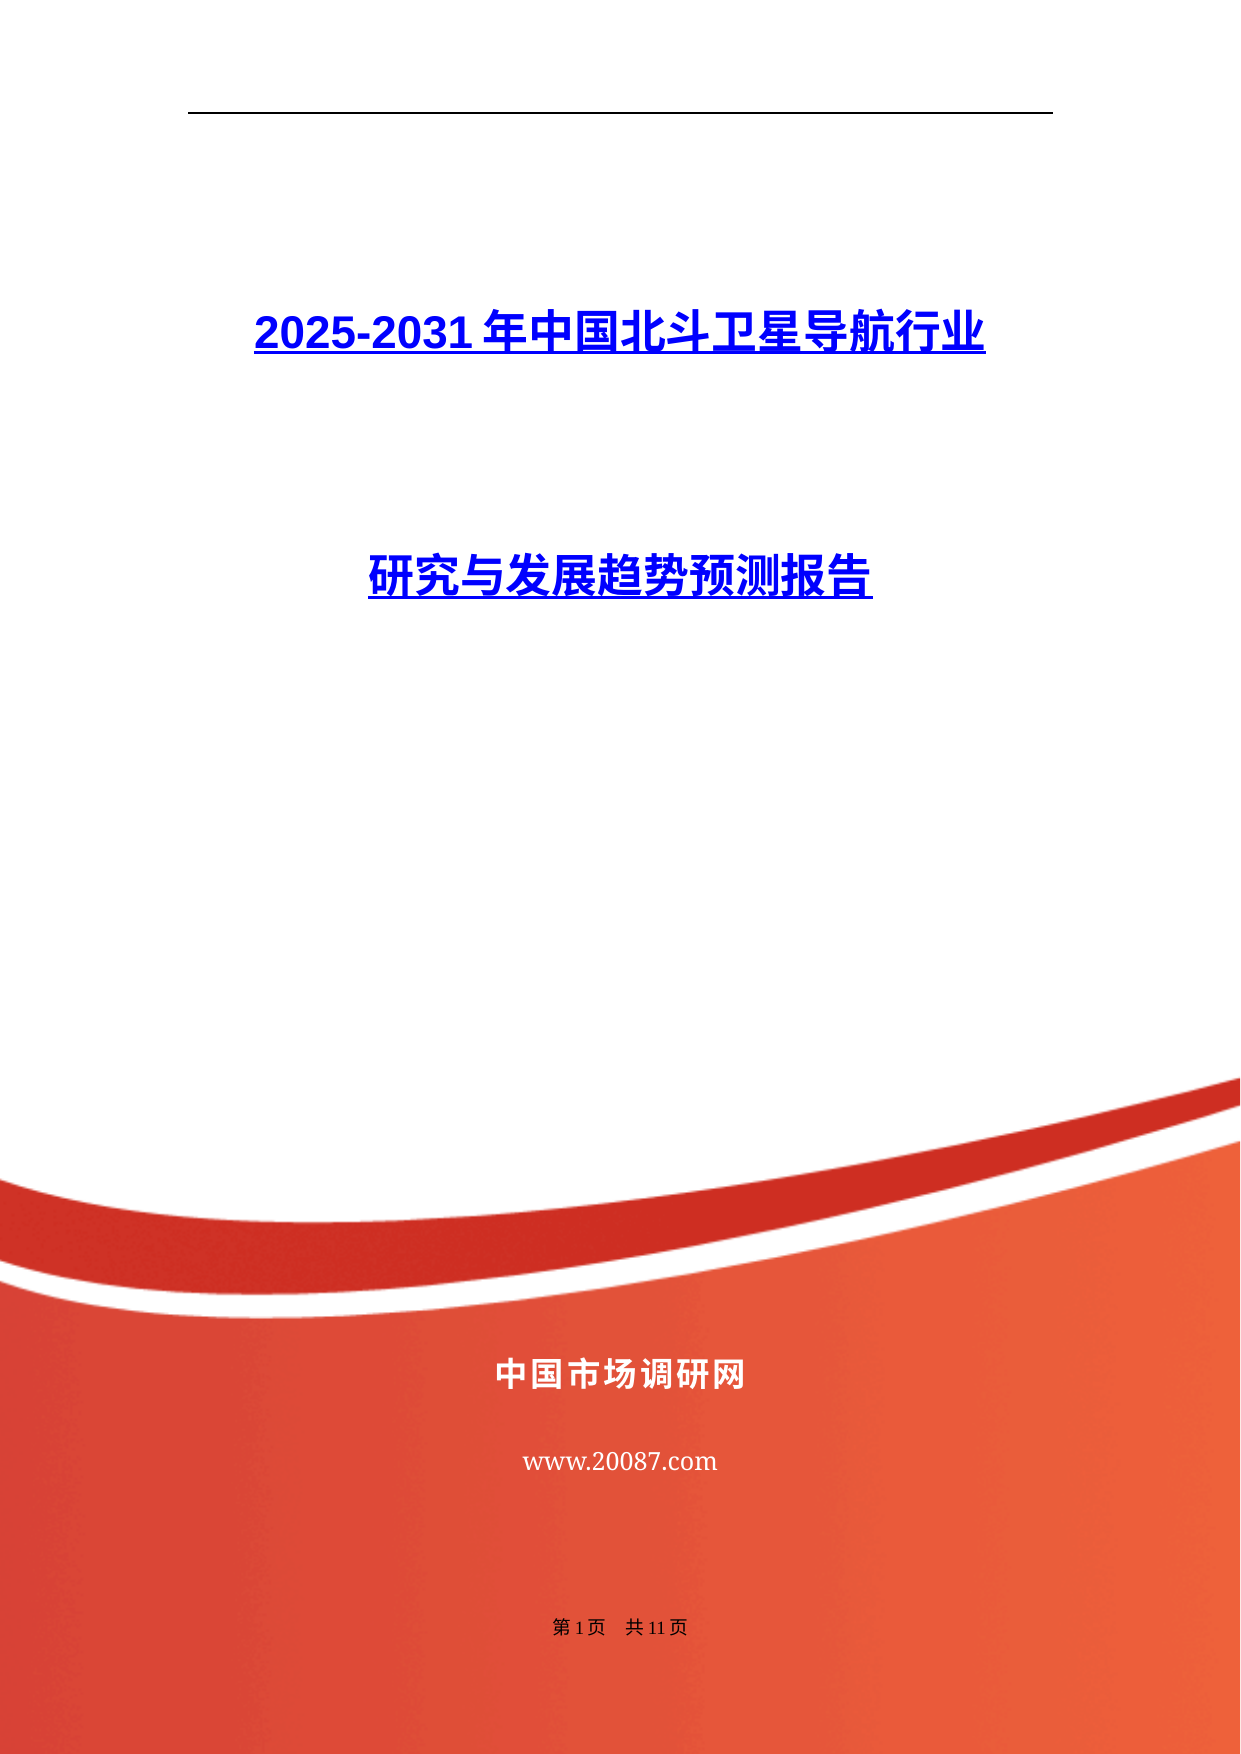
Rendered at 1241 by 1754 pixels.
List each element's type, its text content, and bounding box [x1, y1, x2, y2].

table_header 2025-2031年中国北斗卫星导航行业研究与发展趋势预测报告 [188, 207, 1053, 773]
subtitle 中国市场调研网 [187, 1339, 1053, 1404]
picture [0, 1006, 1241, 1754]
text www.20087.com [187, 1428, 1053, 1493]
